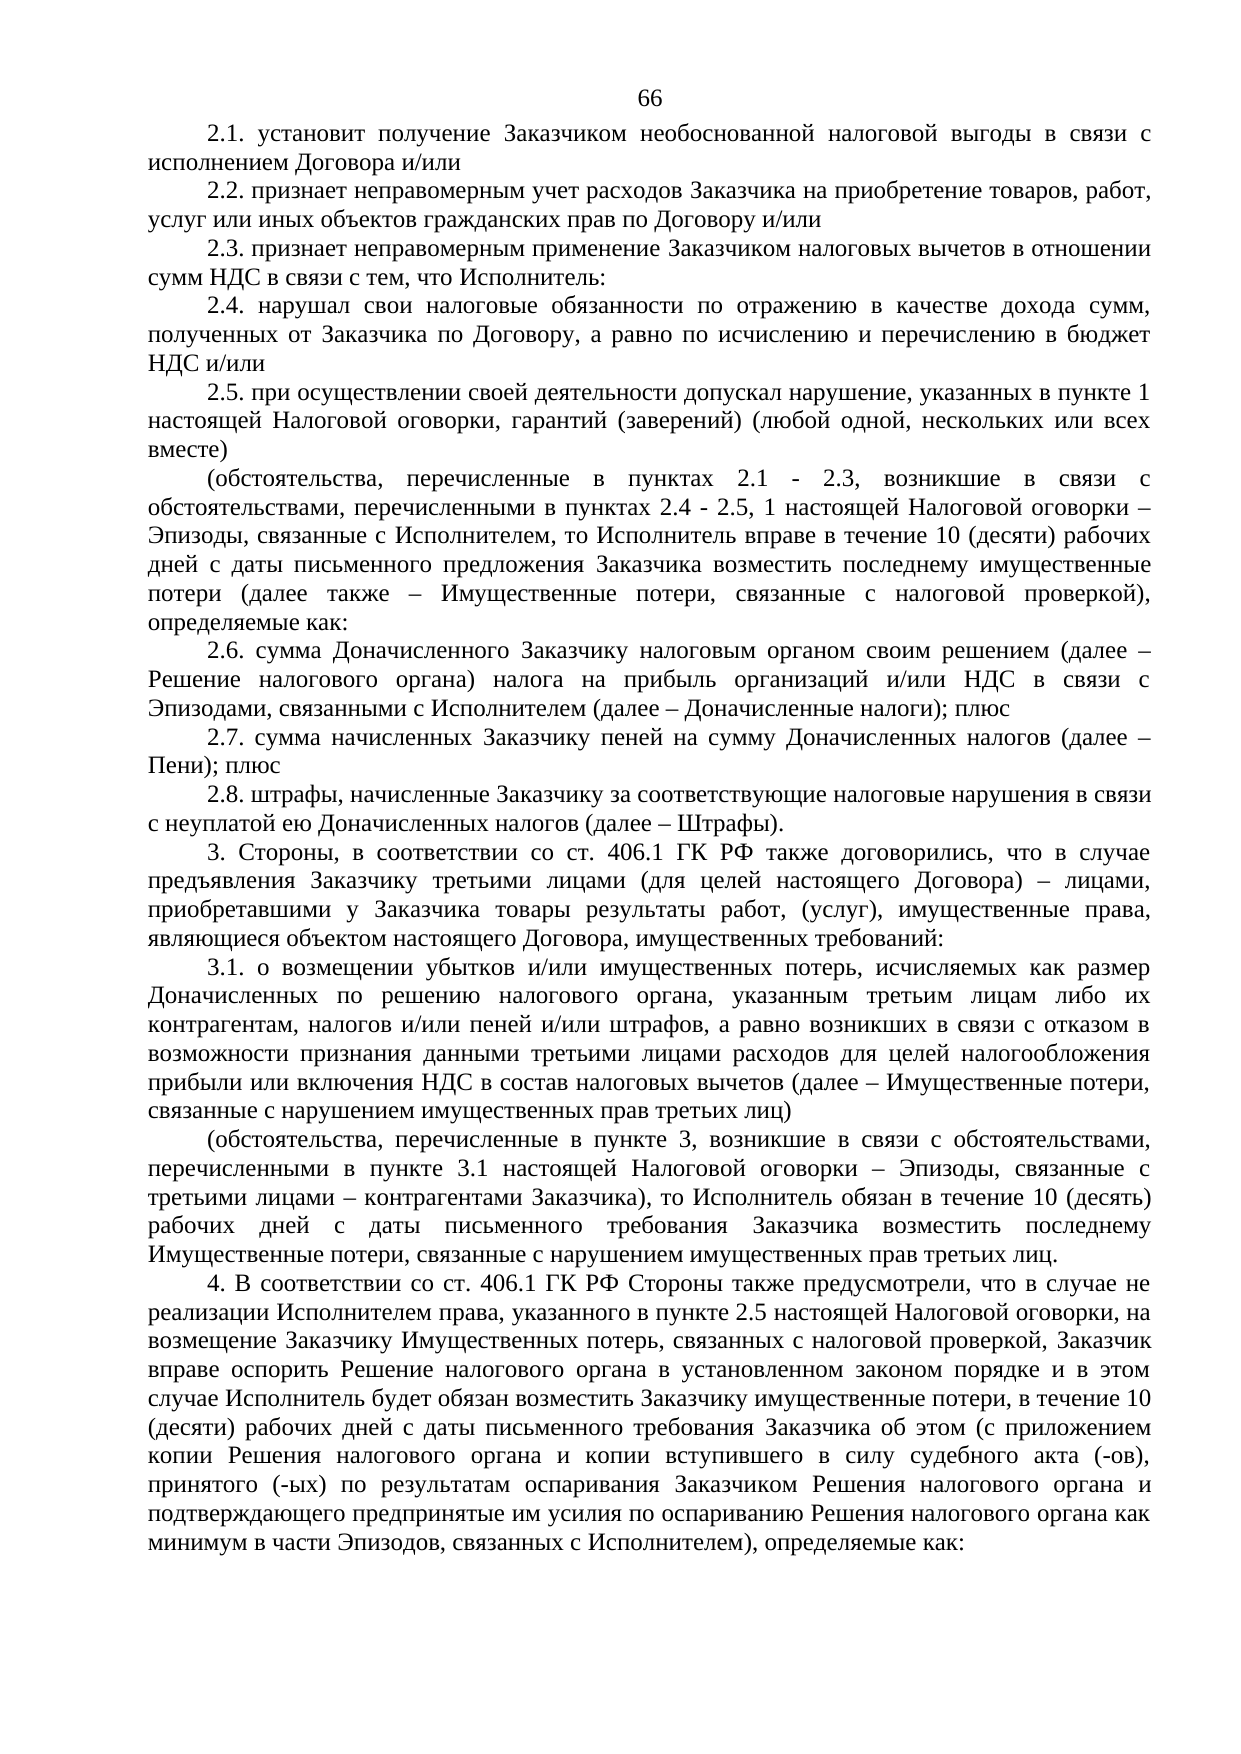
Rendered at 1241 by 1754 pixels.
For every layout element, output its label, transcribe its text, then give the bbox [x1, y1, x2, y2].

text 3. Стороны, в соответствии со ст. 406.1 ГК РФ также договорились, что в случае предъявления Заказчику третьими лицами (для целей настоящего Договора) – лицами, приобретавшими у Заказчика товары результаты работ, (услуг), имущественные права, являющиеся объектом настоящего Договора, имущественных требований: [148, 837, 1152, 952]
text (обстоятельства, перечисленные в пункте 3, возникшие в связи с обстоятельствами, перечисленными в пункте 3.1 настоящей Налоговой оговорки – Эпизоды, связанные с третьими лицами – контрагентами Заказчика), то Исполнитель обязан в течение 10 (десять) рабочих дней с даты письменного требования Заказчика возместить последнему Имущественные потери, связанные с нарушением имущественных прав третьих лиц. [148, 1124, 1152, 1268]
text 3.1. о возмещении убытков и/или имущественных потерь, исчисляемых как размер Доначисленных по решению налогового органа, указанным третьим лицам либо их контрагентам, налогов и/или пеней и/или штрафов, а равно возникших в связи с отказом в возможности признания данными третьими лицами расходов для целей налогообложения прибыли или включения НДС в состав налоговых вычетов (далее – Имущественные потери, связанные с нарушением имущественных прав третьих лиц) [148, 952, 1152, 1124]
text 2.4. нарушал свои налоговые обязанности по отражению в качестве дохода сумм, полученных от Заказчика по Договору, а равно по исчислению и перечислению в бюджет НДС и/или [148, 291, 1152, 377]
text 4. В соответствии со ст. 406.1 ГК РФ Стороны также предусмотрели, что в случае не реализации Исполнителем права, указанного в пункте 2.5 настоящей Налоговой оговорки, на возмещение Заказчику Имущественных потерь, связанных с налоговой проверкой, Заказчик вправе оспорить Решение налогового органа в установленном законом порядке и в этом случае Исполнитель будет обязан возместить Заказчику имущественные потери, в течение 10 (десяти) рабочих дней с даты письменного требования Заказчика об этом (с приложением копии Решения налогового органа и копии вступившего в силу судебного акта (-ов), принятого (-ых) по результатам оспаривания Заказчиком Решения налогового органа и подтверждающего предпринятые им усилия по оспариванию Решения налогового органа как минимум в части Эпизодов, связанных с Исполнителем), определяемые как: [148, 1268, 1152, 1556]
text 2.5. при осуществлении своей деятельности допускал нарушение, указанных в пункте 1 настоящей Налоговой оговорки, гарантий (заверений) (любой одной, нескольких или всех вместе) [148, 377, 1152, 463]
text 2.7. сумма начисленных Заказчику пеней на сумму Доначисленных налогов (далее – Пени); плюс [148, 722, 1152, 779]
text 2.2. признает неправомерным учет расходов Заказчика на приобретение товаров, работ, услуг или иных объектов гражданских прав по Договору и/или [148, 176, 1152, 233]
text 2.6. сумма Доначисленного Заказчику налоговым органом своим решением (далее – Решение налогового органа) налога на прибыль организаций и/или НДС в связи с Эпизодами, связанными с Исполнителем (далее – Доначисленные налоги); плюс [148, 636, 1152, 722]
text 2.8. штрафы, начисленные Заказчику за соответствующие налоговые нарушения в связи с неуплатой ею Доначисленных налогов (далее – Штрафы). [148, 779, 1152, 837]
text 2.1. установит получение Заказчиком необоснованной налоговой выгоды в связи с исполнением Договора и/или [148, 118, 1152, 176]
text 2.3. признает неправомерным применение Заказчиком налоговых вычетов в отношении сумм НДС в связи с тем, что Исполнитель: [148, 233, 1152, 291]
text (обстоятельства, перечисленные в пунктах 2.1 - 2.3, возникшие в связи с обстоятельствами, перечисленными в пунктах 2.4 - 2.5, 1 настоящей Налоговой оговорки – Эпизоды, связанные с Исполнителем, то Исполнитель вправе в течение 10 (десяти) рабочих дней с даты письменного предложения Заказчика возместить последнему имущественные потери (далее также – Имущественные потери, связанные с налоговой проверкой), определяемые как: [148, 463, 1152, 636]
